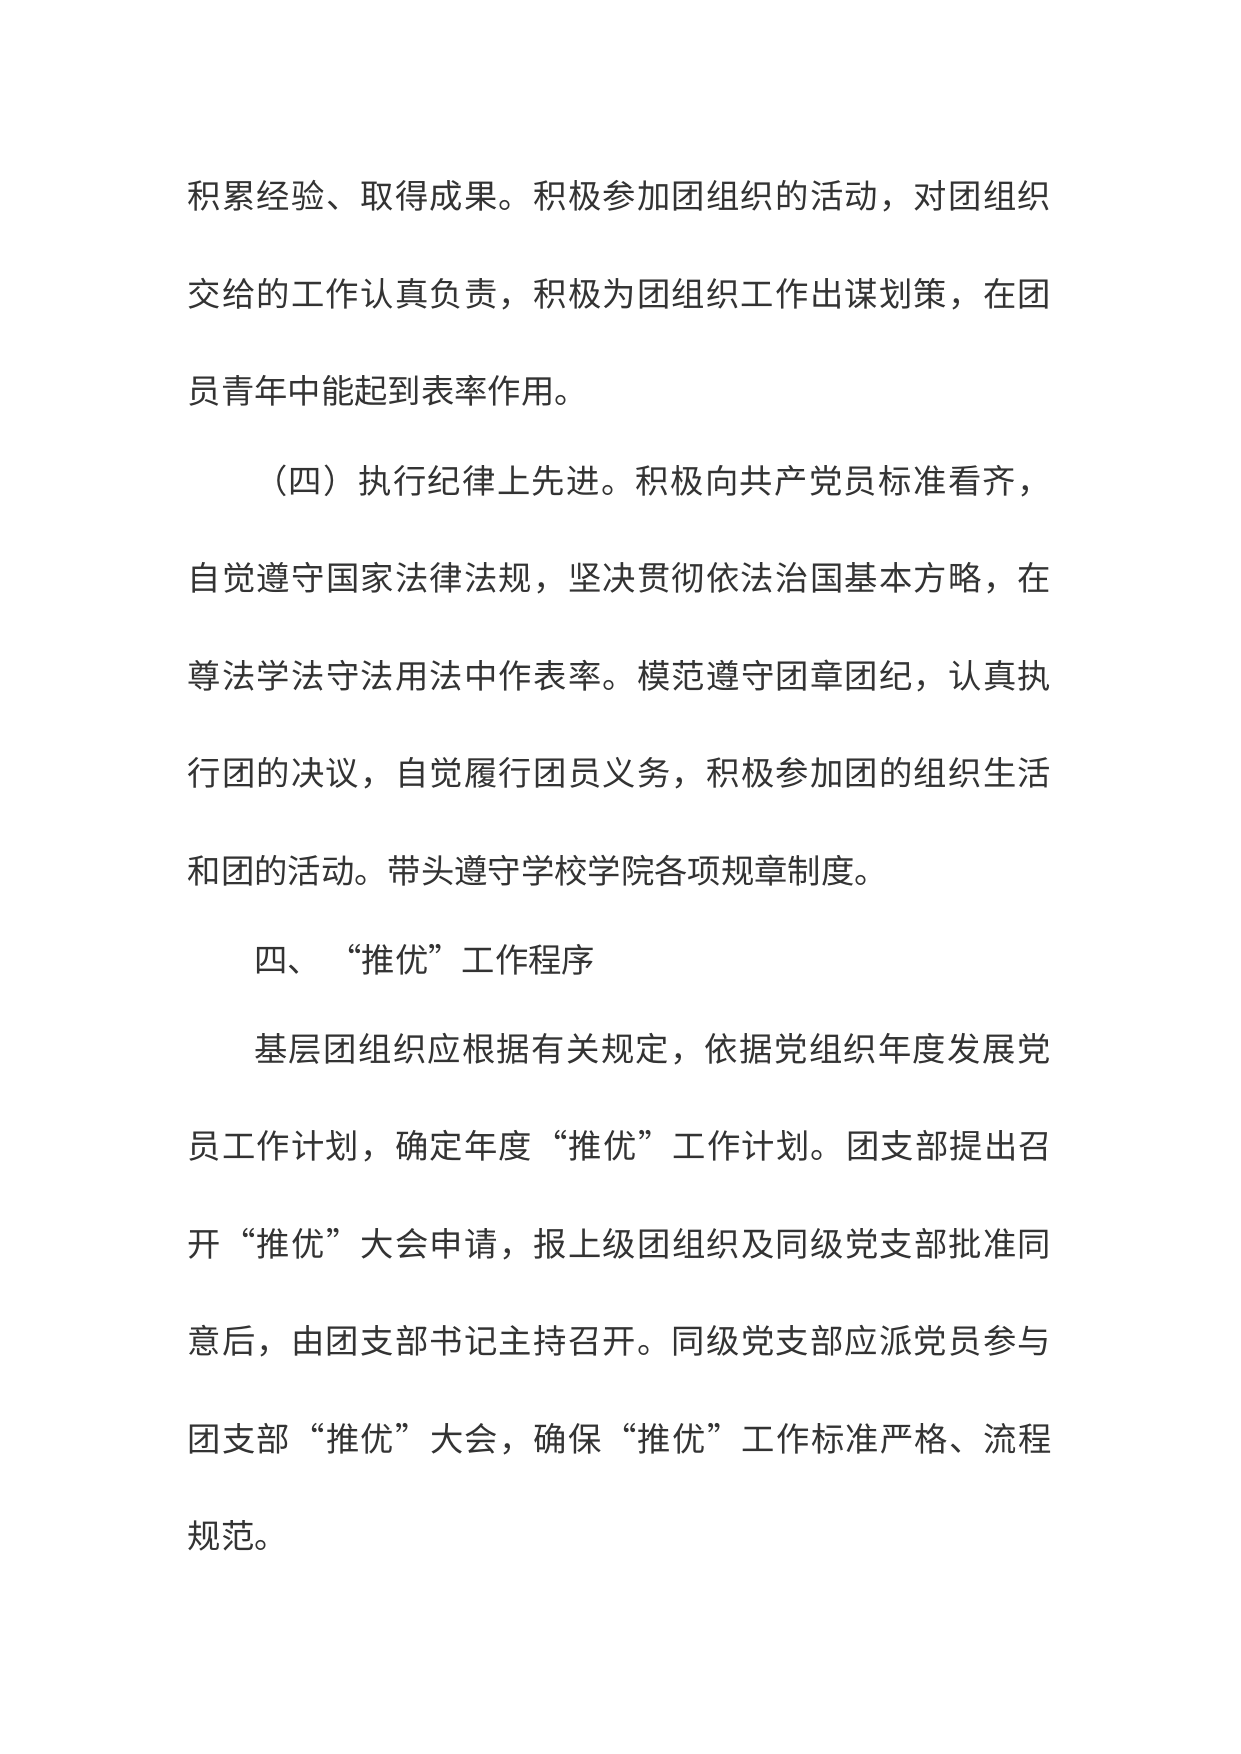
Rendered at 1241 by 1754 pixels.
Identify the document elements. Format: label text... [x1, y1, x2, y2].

text 基层团组织应根据有关规定，依据党组织年度发展党员工作计划，确定年度“推优”工作计划。团支部提出召开“推优”大会申请，报上级团组织及同级党支部批准同意后，由团支部书记主持召开。同级党支部应派党员参与团支部“推优”大会，确保“推优”工作标准严格、流程规范。 [187, 1014, 1053, 1567]
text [187, 162, 1053, 422]
text （四）执行纪律上先进。积极向共产党员标准看齐，自觉遵守国家法律法规，坚决贯彻依法治国基本方略，在尊法学法守法用法中作表率。模范遵守团章团纪，认真执行团的决议，自觉履行团员义务，积极参加团的组织生活和团的活动。带头遵守学校学院各项规章制度。 [187, 446, 1053, 901]
text 四、 “推优”工作程序 [187, 925, 1053, 990]
